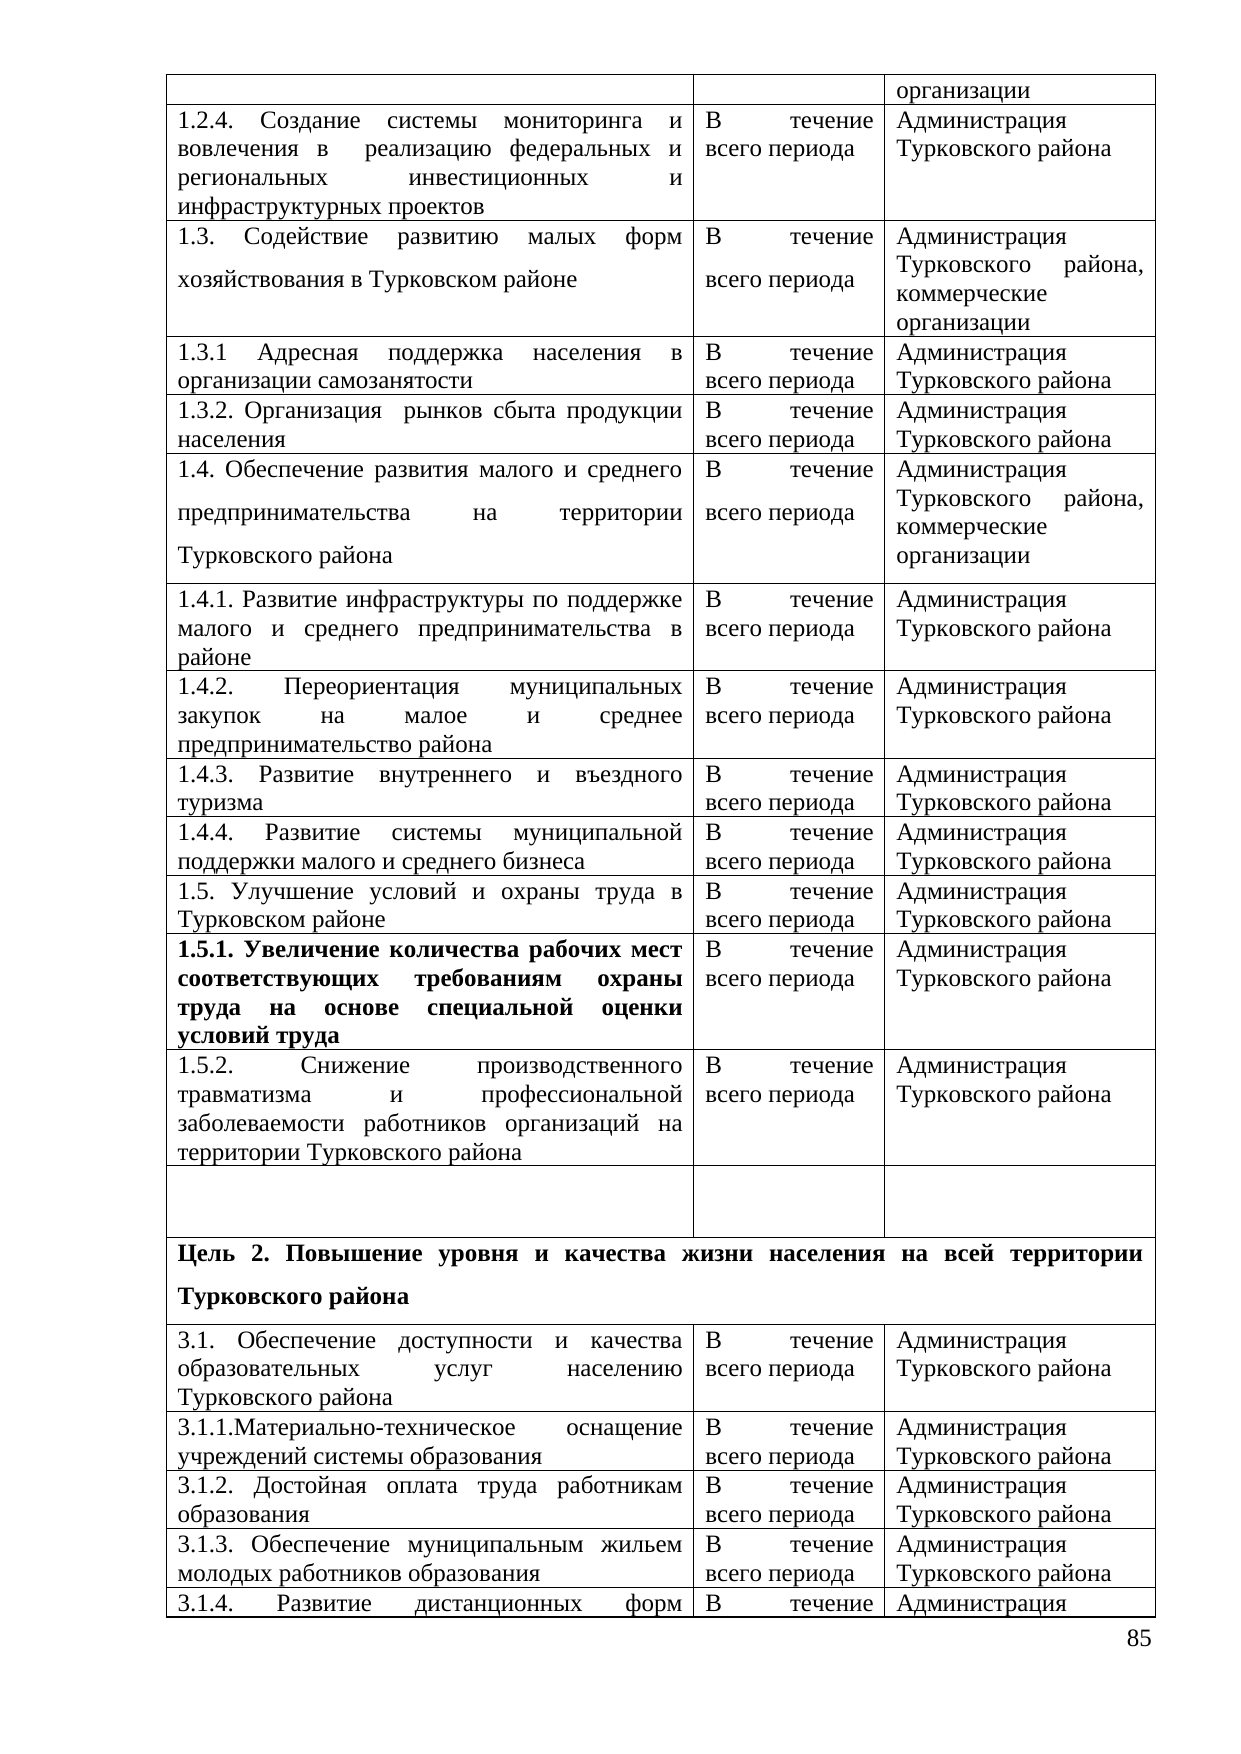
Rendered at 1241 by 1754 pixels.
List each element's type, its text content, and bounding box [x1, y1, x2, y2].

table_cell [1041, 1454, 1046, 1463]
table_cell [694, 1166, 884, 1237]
table_cell Администрация Турковского района, коммерческие организации [885, 221, 1155, 336]
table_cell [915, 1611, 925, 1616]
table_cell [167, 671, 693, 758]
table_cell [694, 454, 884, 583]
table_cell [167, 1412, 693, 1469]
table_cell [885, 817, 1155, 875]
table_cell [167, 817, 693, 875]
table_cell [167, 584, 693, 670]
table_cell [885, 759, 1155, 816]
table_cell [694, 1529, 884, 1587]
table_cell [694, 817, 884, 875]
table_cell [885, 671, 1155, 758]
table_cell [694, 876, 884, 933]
table_cell В течение всего периода [694, 337, 884, 394]
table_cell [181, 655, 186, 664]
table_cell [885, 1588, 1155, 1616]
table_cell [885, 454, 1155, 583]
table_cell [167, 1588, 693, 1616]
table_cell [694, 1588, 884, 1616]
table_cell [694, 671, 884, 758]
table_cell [694, 105, 884, 220]
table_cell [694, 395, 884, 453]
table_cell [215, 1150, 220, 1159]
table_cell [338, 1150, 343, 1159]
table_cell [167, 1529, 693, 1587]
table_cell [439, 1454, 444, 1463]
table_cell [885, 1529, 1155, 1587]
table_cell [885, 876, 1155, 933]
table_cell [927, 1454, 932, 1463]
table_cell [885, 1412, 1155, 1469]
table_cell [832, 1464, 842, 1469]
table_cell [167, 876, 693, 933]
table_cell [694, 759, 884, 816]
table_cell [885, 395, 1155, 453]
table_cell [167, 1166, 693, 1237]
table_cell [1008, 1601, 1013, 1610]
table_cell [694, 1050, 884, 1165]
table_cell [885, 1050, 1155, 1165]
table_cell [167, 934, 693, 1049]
table_cell 1.2.4. Создание системы мониторинга и вовлечения в реализацию федеральных и региональных инвестиционных и инфраструктурных проектов [167, 105, 693, 220]
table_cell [694, 75, 884, 104]
table_cell Администрация Турковского района [885, 337, 1155, 394]
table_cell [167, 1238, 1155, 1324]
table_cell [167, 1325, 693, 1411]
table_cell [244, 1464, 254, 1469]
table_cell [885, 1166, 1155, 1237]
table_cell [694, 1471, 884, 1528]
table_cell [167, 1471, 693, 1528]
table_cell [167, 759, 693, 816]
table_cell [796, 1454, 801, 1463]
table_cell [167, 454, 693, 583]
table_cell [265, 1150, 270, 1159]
table_cell Администрация Турковского района [885, 105, 1155, 220]
table_cell В течение всего периода [694, 221, 884, 336]
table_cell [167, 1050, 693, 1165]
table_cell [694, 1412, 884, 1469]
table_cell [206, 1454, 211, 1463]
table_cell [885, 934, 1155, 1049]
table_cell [885, 75, 1155, 104]
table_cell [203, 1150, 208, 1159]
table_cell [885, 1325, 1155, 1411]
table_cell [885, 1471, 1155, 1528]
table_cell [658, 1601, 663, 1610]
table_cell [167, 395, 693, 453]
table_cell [167, 75, 693, 104]
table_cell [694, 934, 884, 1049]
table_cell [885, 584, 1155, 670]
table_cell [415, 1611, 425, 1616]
table_cell 1.3.1 Адресная поддержка населения в организации самозанятости [167, 337, 693, 394]
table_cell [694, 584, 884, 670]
table_cell 1.3. Содействие развитию малых форм хозяйствования в Турковском районе [167, 221, 693, 336]
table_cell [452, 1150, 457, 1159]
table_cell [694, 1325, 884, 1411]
